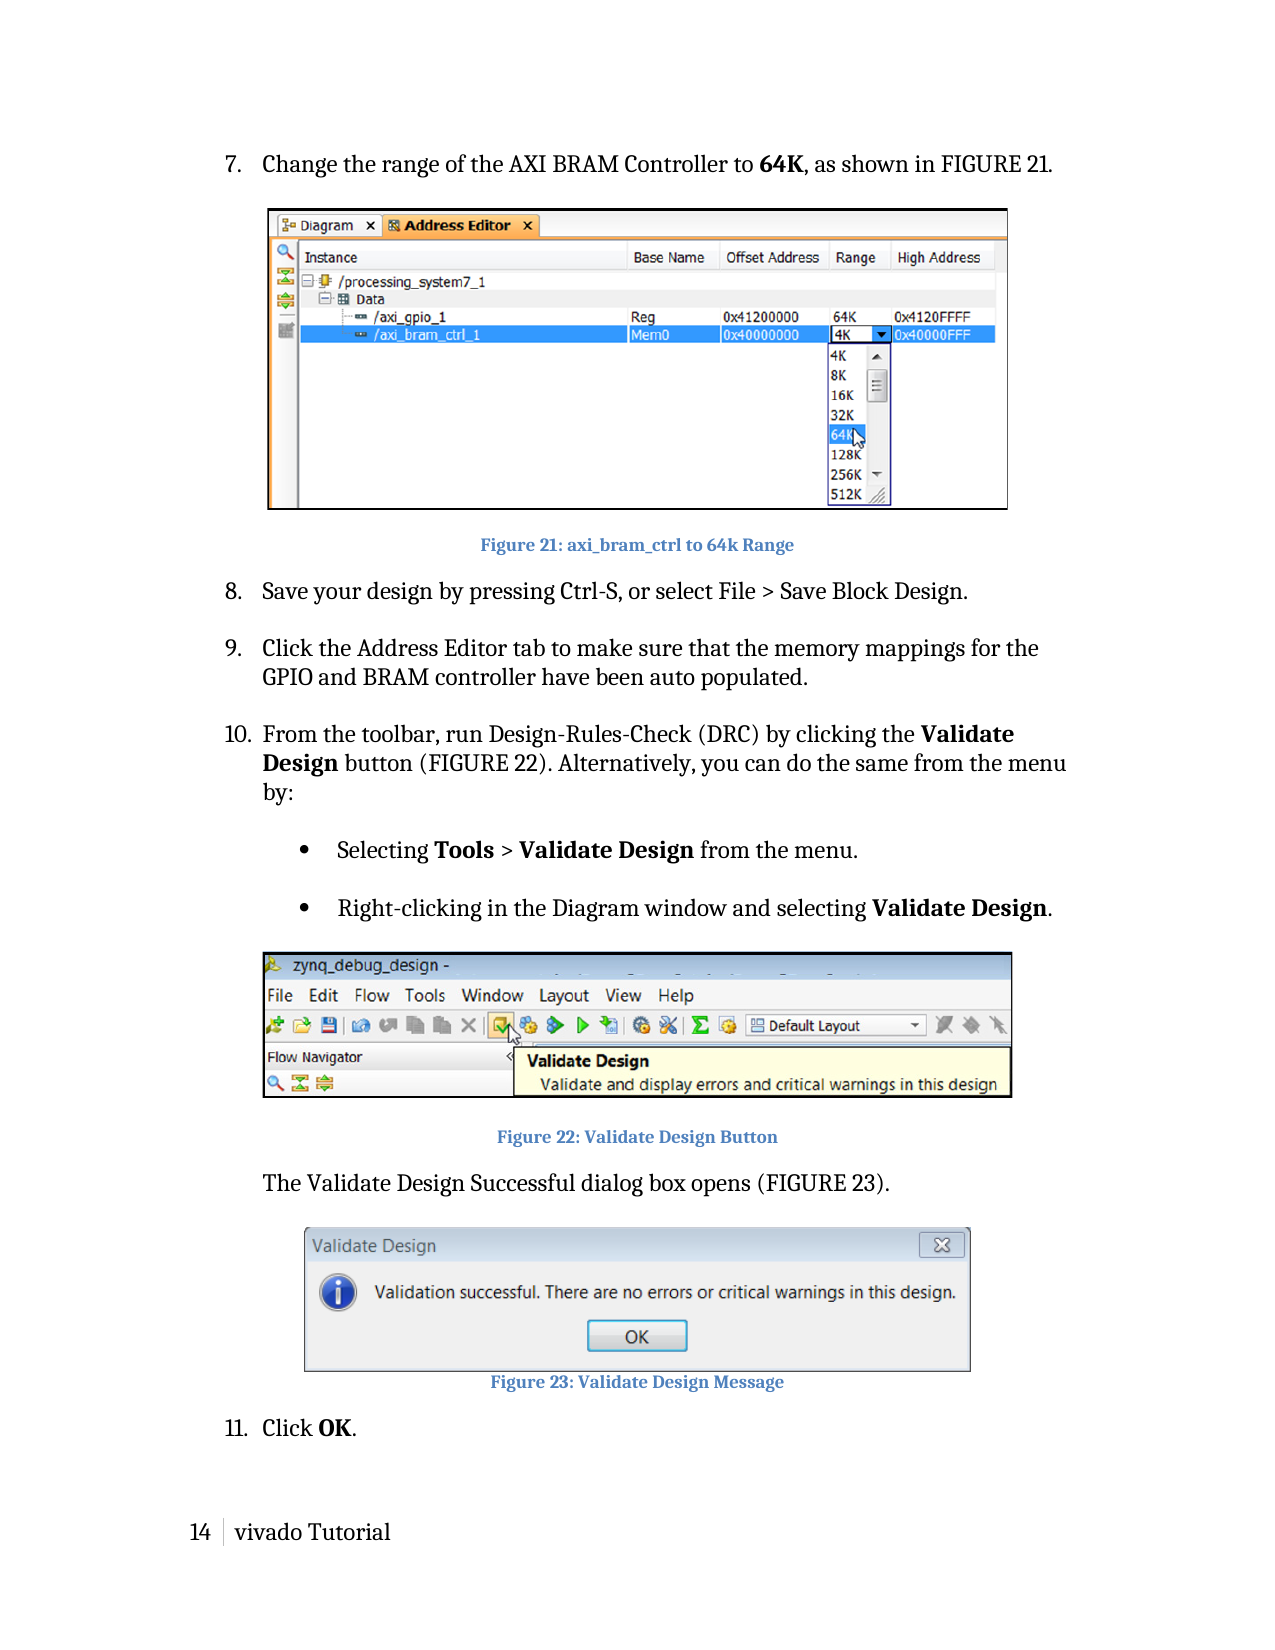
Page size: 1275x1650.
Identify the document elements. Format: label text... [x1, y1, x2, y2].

list Click OK. [225, 1414, 1087, 1443]
list Right-clicking in the Diagram window and selecting Validate Design. [300, 894, 1087, 922]
picture [262, 951, 1013, 1098]
list Save your design by pressing Ctrl-S, or select File > Save Block Design. [225, 577, 1087, 605]
list From the toolbar, run Design-Rules-Check (DRC) by clicking the Validate Design button (FIGURE 22). Alternatively, you can do the same from the menu by: [225, 720, 1087, 807]
list The Validate Design Successful dialog box opens (FIGURE 23). [262, 1169, 1087, 1198]
picture [304, 1227, 971, 1372]
list Change the range of the AXI BRAM Controller to 64K, as shown in FIGURE 21. [225, 150, 1087, 179]
list Selecting Tools > Validate Design from the menu. [300, 836, 1087, 864]
picture [267, 207, 1008, 510]
list Click the Address Editor tab to make sure that the memory mappings for the GPIO and BRAM controller have been auto populated. [225, 634, 1087, 692]
text Figure : axi_bram_ctrl to 64k Range [187, 534, 1087, 556]
text Figure : Validate Design Message [187, 1372, 1087, 1393]
text Figure : Validate Design Button [187, 1127, 1087, 1148]
